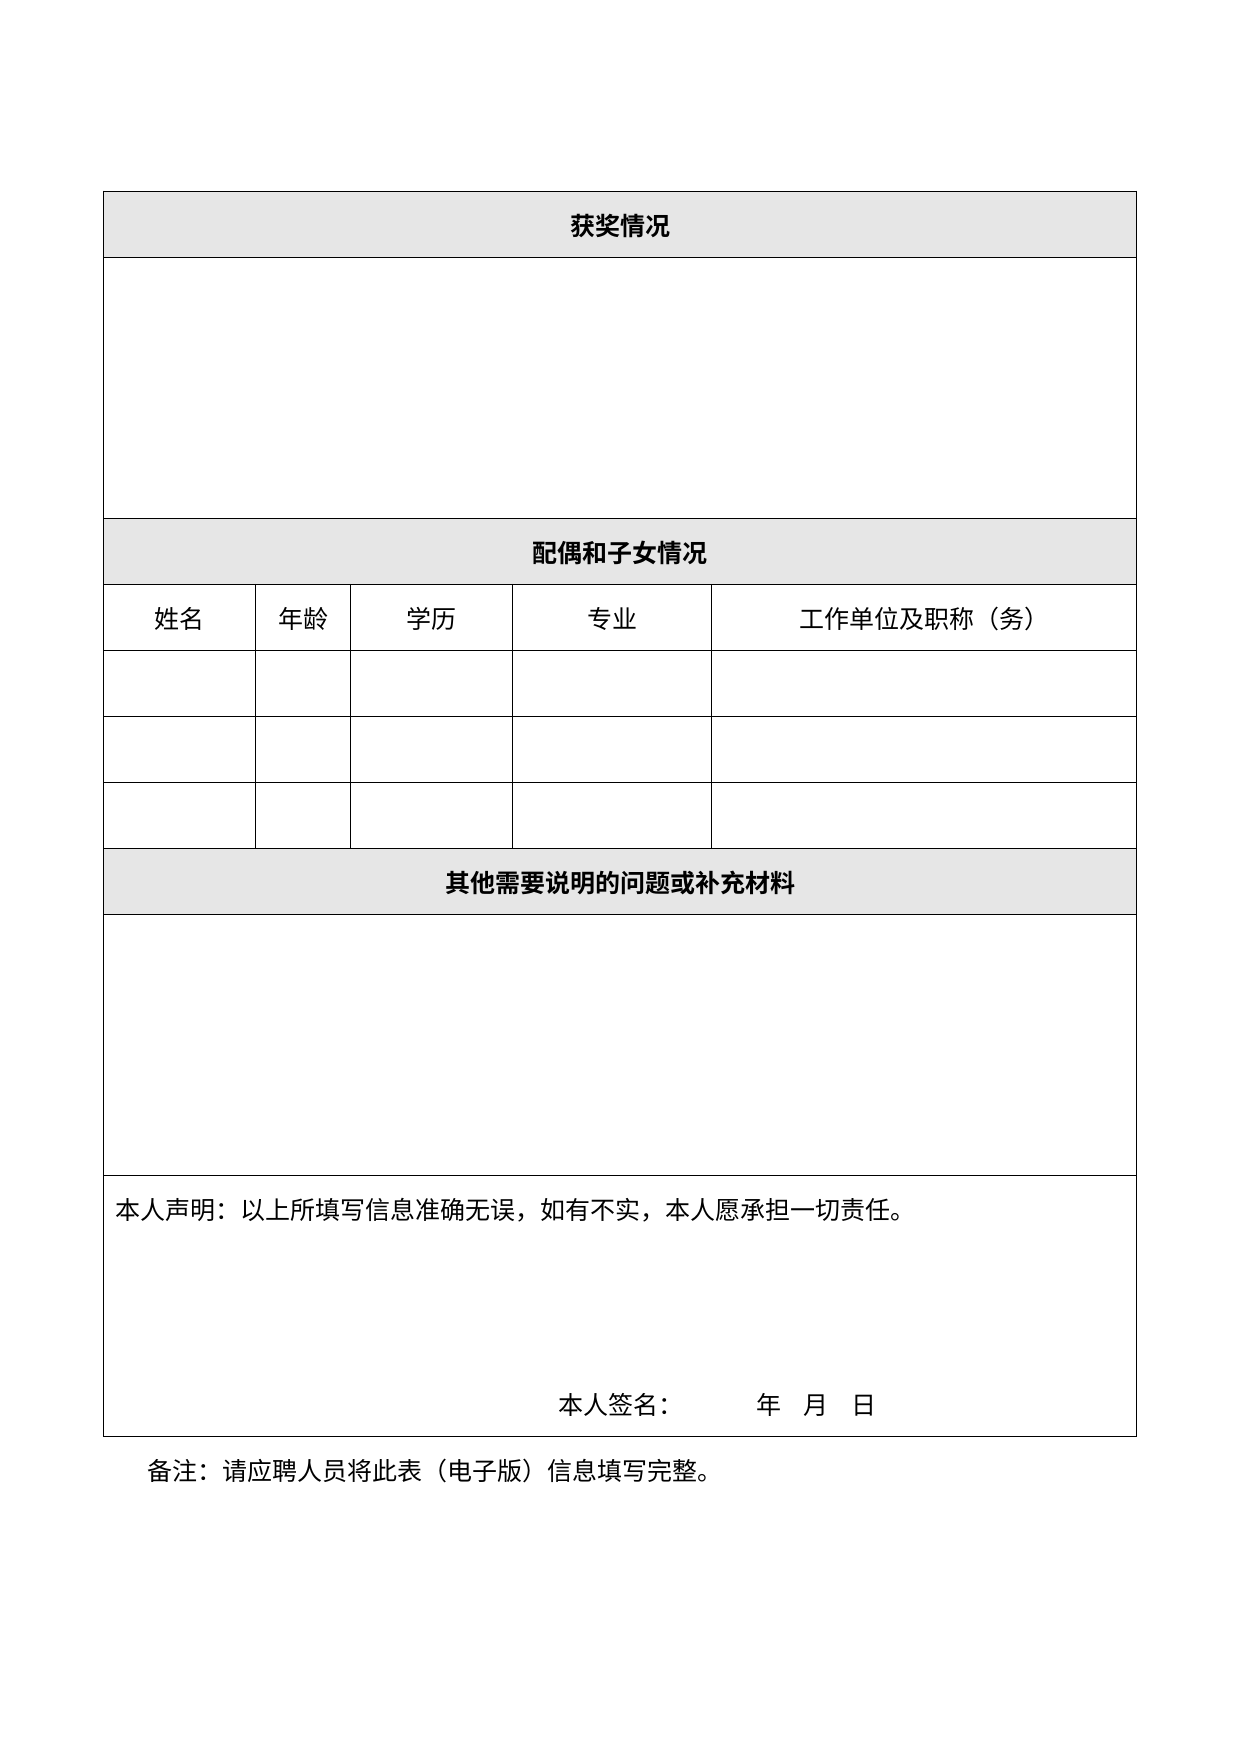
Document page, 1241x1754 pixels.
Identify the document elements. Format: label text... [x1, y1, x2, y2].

table_cell [256, 717, 350, 782]
table_cell [513, 651, 711, 716]
table_cell [104, 258, 1136, 518]
table_cell [351, 717, 512, 782]
table_cell 配偶和子女情况 [104, 519, 1136, 584]
table_cell 工作单位及职称（务） [712, 585, 1136, 650]
table_cell 本人声明：以上所填写信息准确无误，如有不实，本人愿承担一切责任。 本人签名： 年 月 日 [104, 1176, 1136, 1436]
table_cell [513, 717, 711, 782]
text 备注：请应聘人员将此表（电子版）信息填写完整。 [148, 1437, 1092, 1502]
table_cell [104, 783, 255, 848]
table_cell [712, 783, 1136, 848]
table_cell [104, 651, 255, 716]
table_cell [256, 651, 350, 716]
table_cell [712, 651, 1136, 716]
table_cell 姓名 [104, 585, 255, 650]
table_cell [351, 651, 512, 716]
table_cell [351, 783, 512, 848]
table_cell 学历 [351, 585, 512, 650]
table_cell [256, 783, 350, 848]
table_cell [712, 717, 1136, 782]
table_cell [104, 915, 1136, 1175]
table_cell [513, 783, 711, 848]
table_cell 年龄 [256, 585, 350, 650]
table_cell [104, 717, 255, 782]
table_cell 专业 [513, 585, 711, 650]
table_cell 其他需要说明的问题或补充材料 [104, 849, 1136, 914]
table_cell 获奖情况 [104, 192, 1136, 257]
